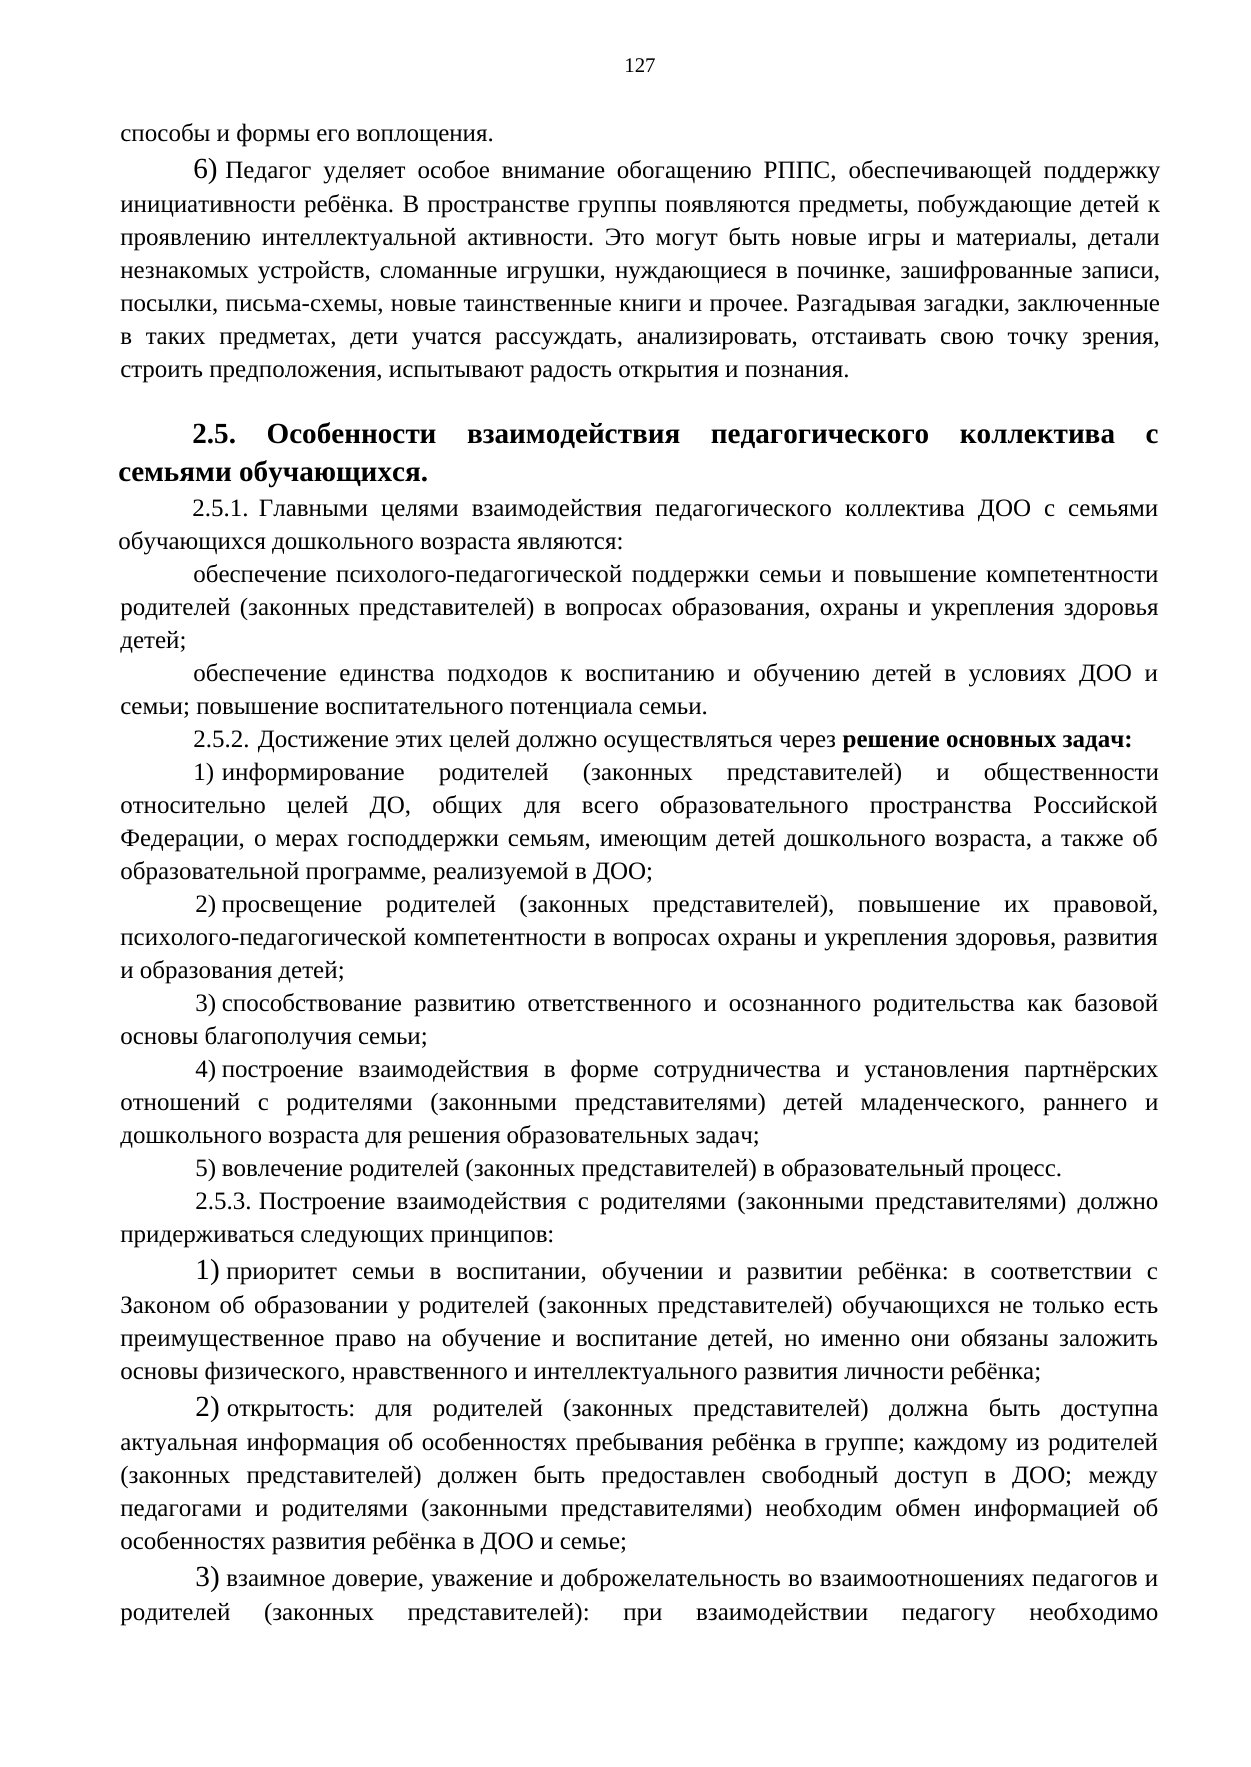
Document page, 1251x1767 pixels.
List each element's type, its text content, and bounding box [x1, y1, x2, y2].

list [120, 118, 1161, 147]
list вовлечение родителей (законных представителей) в образовательный процесс. [120, 1153, 1159, 1182]
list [120, 1559, 1159, 1626]
list просвещение родителей (законных представителей), повышение их правовой, психолого-педагогической компетентности в вопросах охраны и укрепления здоровья, развития и образования детей; [120, 889, 1159, 984]
list открытость: для родителей (законных представителей) должна быть доступна актуальная информация об особенностях пребывания ребёнка в группе; каждому из родителей (законных представителей) должен быть предоставлен свободный доступ в ДОО; между педагогами и родителями (законными представителями) необходим обмен информацией об особенностях развития ребёнка в ДОО и семье; [120, 1389, 1159, 1555]
text 2.5. Особенности взаимодействия педагогического коллектива с семьями обучающихся. [118, 416, 1159, 488]
text обеспечение психолого-педагогической поддержки семьи и повышение компетентности родителей (законных представителей) в вопросах образования, охраны и укрепления здоровья детей; [120, 559, 1159, 654]
list способствование развитию ответственного и осознанного родительства как базовой основы благополучия семьи; [120, 988, 1159, 1050]
list информирование родителей (законных представителей) и общественности относительно целей ДО, общих для всего образовательного пространства Российской Федерации, о мерах господдержки семьям, имеющим детей дошкольного возраста, а также об образовательной программе, реализуемой в ДОО; [120, 757, 1159, 885]
text обеспечение единства подходов к воспитанию и обучению детей в условиях ДОО и семьи; повышение воспитательного потенциала семьи. [120, 658, 1159, 720]
list Педагог уделяет особое внимание обогащению РППС, обеспечивающей поддержку инициативности ребёнка. В пространстве группы появляются предметы, побуждающие детей к проявлению интеллектуальной активности. Это могут быть новые игры и материалы, детали незнакомых устройств, сломанные игрушки, нуждающиеся в починке, зашифрованные записи, посылки, письма-схемы, новые таинственные книги и прочее. Разгадывая загадки, заключенные в таких предметах, дети учатся рассуждать, анализировать, отстаивать свою точку зрения, строить предположения, испытывают радость открытия и познания. [120, 151, 1161, 383]
list приоритет семьи в воспитании, обучении и развитии ребёнка: в соответствии с Законом об образовании у родителей (законных представителей) обучающихся не только есть преимущественное право на обучение и воспитание детей, но именно они обязаны заложить основы физического, нравственного и интеллектуального развития личности ребёнка; [120, 1252, 1159, 1385]
list Построение взаимодействия с родителями (законными представителями) должно придерживаться следующих принципов: [120, 1186, 1159, 1248]
list Главными целями взаимодействия педагогического коллектива ДОО с семьями обучающихся дошкольного возраста являются: [118, 493, 1159, 555]
list построение взаимодействия в форме сотрудничества и установления партнёрских отношений с родителями (законными представителями) детей младенческого, раннего и дошкольного возраста для решения образовательных задач; [120, 1054, 1159, 1149]
list Достижение этих целей должно осуществляться через решение основных задач: [120, 724, 1161, 753]
